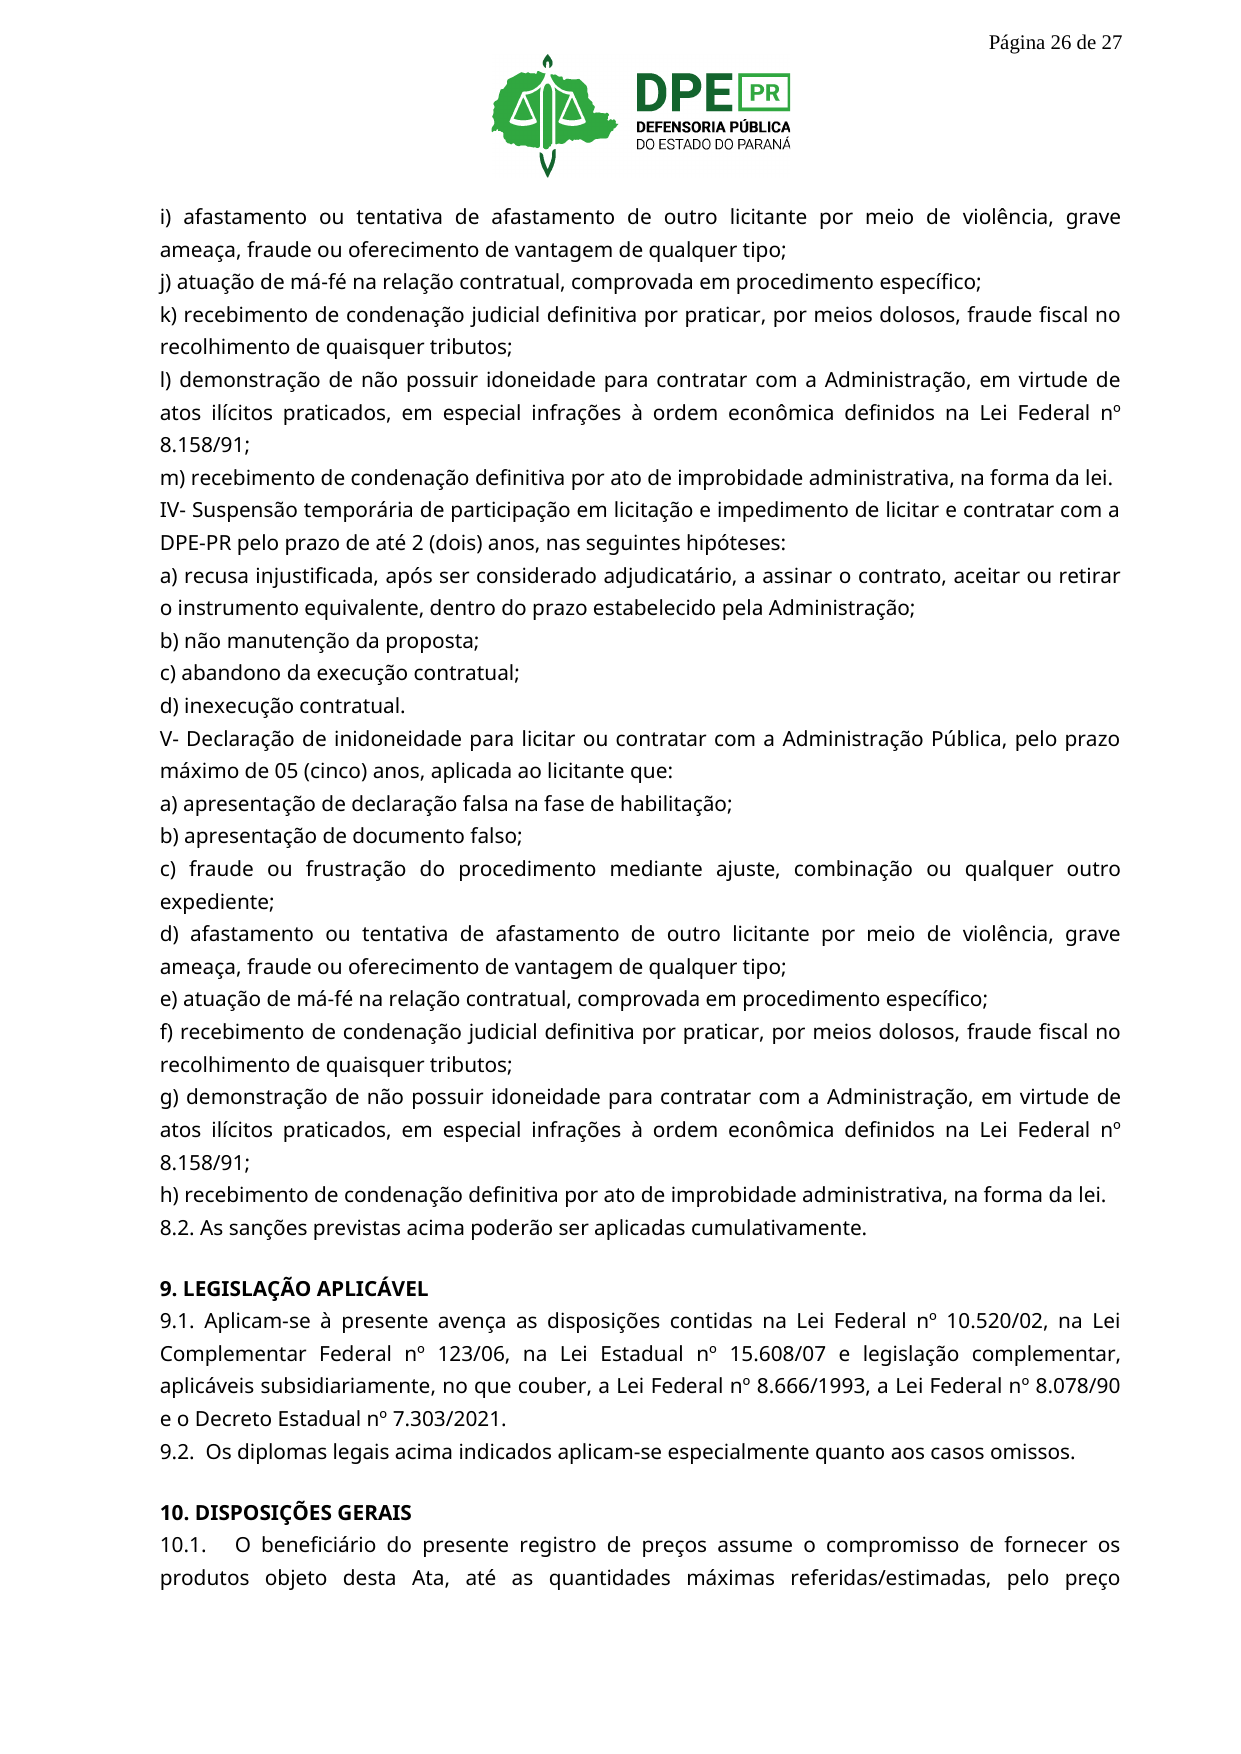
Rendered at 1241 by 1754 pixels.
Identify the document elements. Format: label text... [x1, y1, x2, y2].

text V- Declaração de inidoneidade para licitar ou contratar com a Administração Pública, pelo prazo máximo de 05 (cinco) anos, aplicada ao licitante que: [159, 724, 1122, 785]
text a) apresentação de declaração falsa na fase de habilitação; [159, 789, 1122, 817]
text 9.2. Os diplomas legais acima indicados aplicam-se especialmente quanto aos casos omissos. [159, 1437, 1122, 1465]
text a) recusa injustificada, após ser considerado adjudicatário, a assinar o contrato, aceitar ou retirar o instrumento equivalente, dentro do prazo estabelecido pela Administração; [159, 561, 1122, 622]
text l) demonstração de não possuir idoneidade para contratar com a Administração, em virtude de atos ilícitos praticados, em especial infrações à ordem econômica definidos na Lei Federal nº 8.158/91; [159, 365, 1122, 459]
text c) abandono da execução contratual; [159, 658, 1122, 687]
text 9. LEGISLAÇÃO APLICÁVEL [159, 1274, 1122, 1302]
text k) recebimento de condenação judicial definitiva por praticar, por meios dolosos, fraude fiscal no recolhimento de quaisquer tributos; [159, 300, 1122, 361]
text c) fraude ou frustração do procedimento mediante ajuste, combinação ou qualquer outro expediente; [159, 854, 1122, 915]
text 8.2. As sanções previstas acima poderão ser aplicadas cumulativamente. [159, 1213, 1122, 1241]
text h) recebimento de condenação definitiva por ato de improbidade administrativa, na forma da lei. [159, 1180, 1122, 1209]
text e) atuação de má-fé na relação contratual, comprovada em procedimento específico; [159, 984, 1122, 1013]
text b) apresentação de documento falso; [159, 822, 1122, 850]
text g) demonstração de não possuir idoneidade para contratar com a Administração, em virtude de atos ilícitos praticados, em especial infrações à ordem econômica definidos na Lei Federal nº 8.158/91; [159, 1082, 1122, 1176]
text 10. DISPOSIÇÕES GERAIS [159, 1498, 1122, 1526]
text 9.1. Aplicam-se à presente avença as disposições contidas na Lei Federal nº 10.520/02, na Lei Complementar Federal nº 123/06, na Lei Estadual nº 15.608/07 e legislação complementar, aplicáveis subsidiariamente, no que couber, a Lei Federal nº 8.666/1993, a Lei Federal nº 8.078/90 e o Decreto Estadual nº 7.303/2021. [159, 1306, 1122, 1433]
text m) recebimento de condenação definitiva por ato de improbidade administrativa, na forma da lei. [159, 463, 1122, 491]
text b) não manutenção da proposta; [159, 626, 1122, 654]
text d) inexecução contratual. [159, 691, 1122, 719]
text j) atuação de má-fé na relação contratual, comprovada em procedimento específico; [159, 267, 1122, 296]
text IV- Suspensão temporária de participação em licitação e impedimento de licitar e contratar com a DPE-PR pelo prazo de até 2 (dois) anos, nas seguintes hipóteses: [159, 496, 1122, 557]
text d) afastamento ou tentativa de afastamento de outro licitante por meio de violência, grave ameaça, fraude ou oferecimento de vantagem de qualquer tipo; [159, 919, 1122, 980]
picture [491, 54, 790, 178]
text f) recebimento de condenação judicial definitiva por praticar, por meios dolosos, fraude fiscal no recolhimento de quaisquer tributos; [159, 1017, 1122, 1078]
text i) afastamento ou tentativa de afastamento de outro licitante por meio de violência, grave ameaça, fraude ou oferecimento de vantagem de qualquer tipo; [159, 202, 1122, 263]
